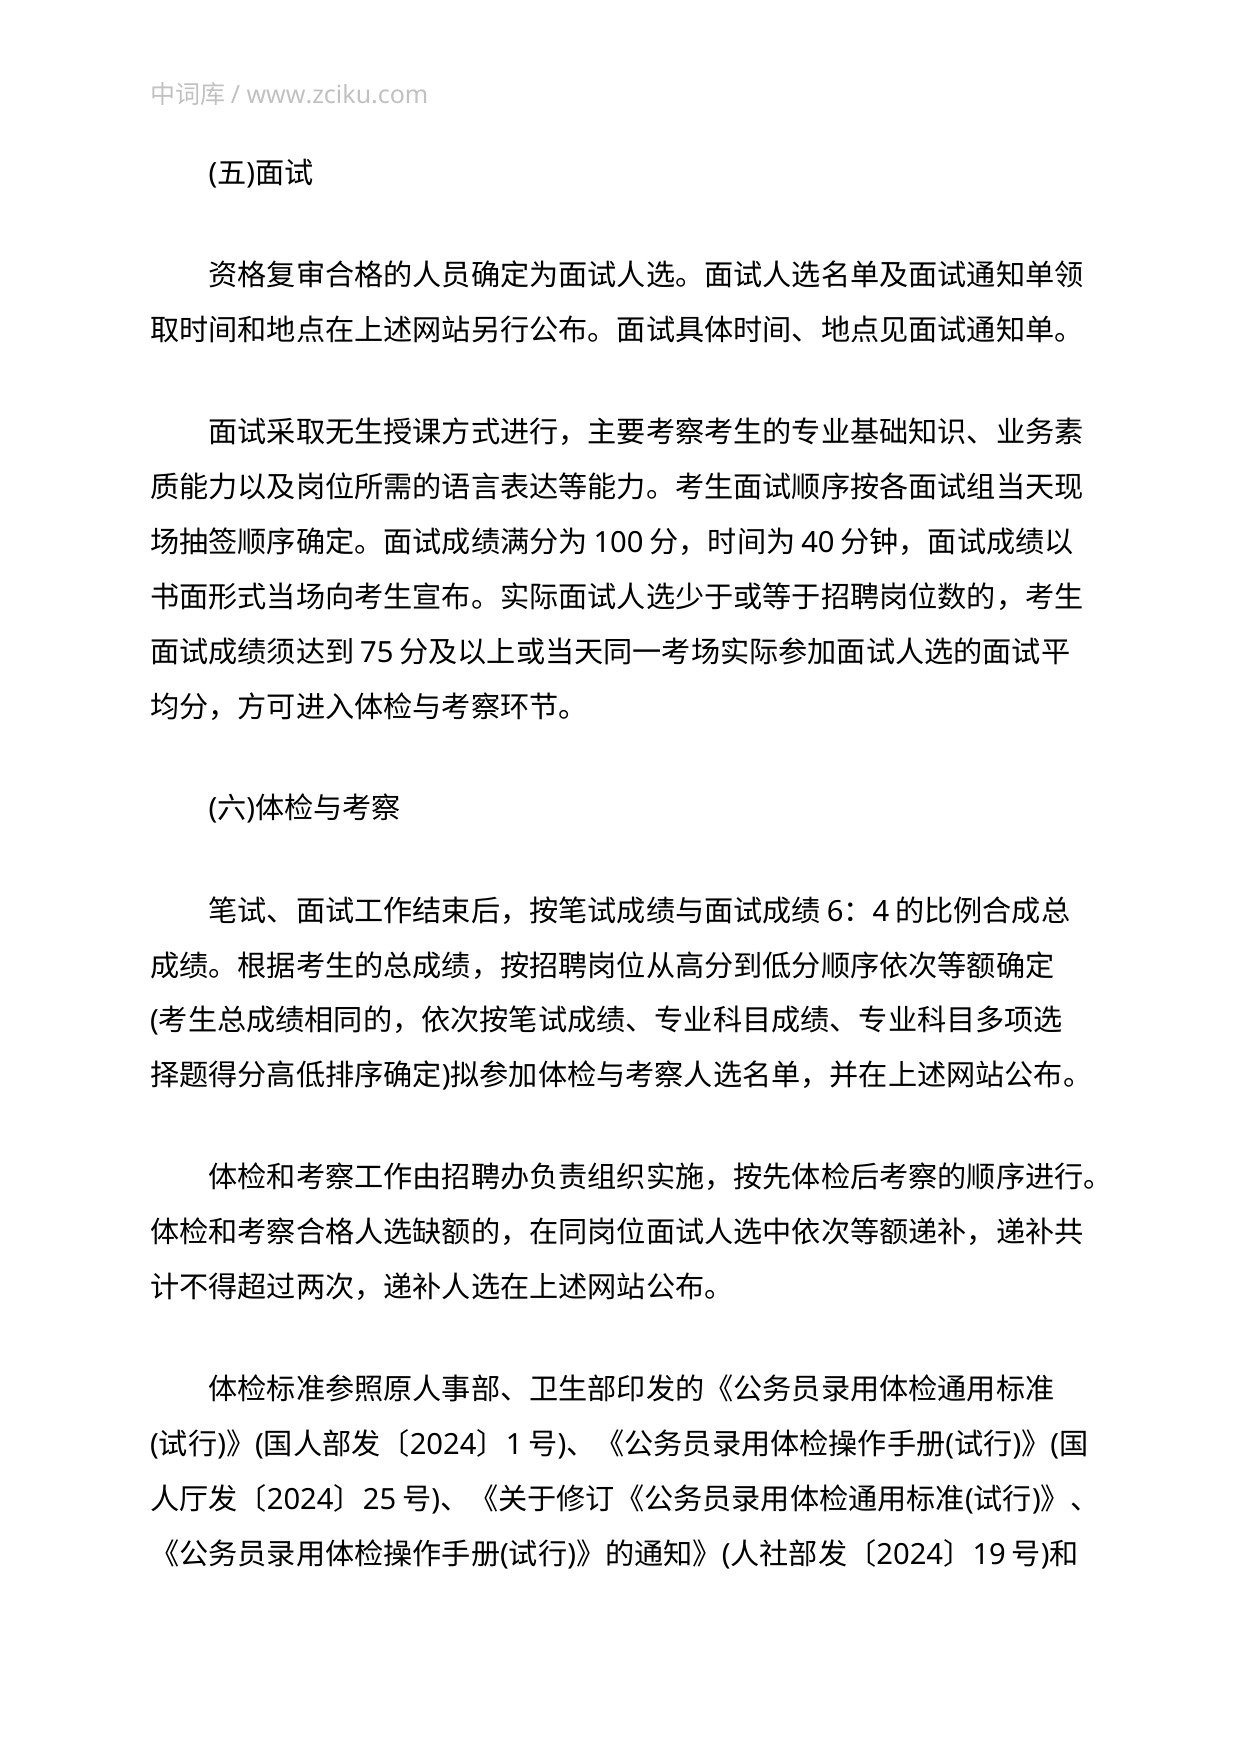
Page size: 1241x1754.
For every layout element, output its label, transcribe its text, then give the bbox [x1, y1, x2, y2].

text 资格复审合格的人员确定为面试人选。面试人选名单及面试通知单领取时间和地点在上述网站另行公布。面试具体时间、地点见面试通知单。 [150, 252, 1090, 349]
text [150, 1366, 1090, 1573]
text (五)面试 [150, 150, 1090, 192]
text 笔试、面试工作结束后，按笔试成绩与面试成绩6：4的比例合成总成绩。根据考生的总成绩，按招聘岗位从高分到低分顺序依次等额确定(考生总成绩相同的，依次按笔试成绩、专业科目成绩、专业科目多项选择题得分高低排序确定)拟参加体检与考察人选名单，并在上述网站公布。 [150, 887, 1090, 1094]
text 面试采取无生授课方式进行，主要考察考生的专业基础知识、业务素质能力以及岗位所需的语言表达等能力。考生面试顺序按各面试组当天现场抽签顺序确定。面试成绩满分为100分，时间为40分钟，面试成绩以书面形式当场向考生宣布。实际面试人选少于或等于招聘岗位数的，考生面试成绩须达到75分及以上或当天同一考场实际参加面试人选的面试平均分，方可进入体检与考察环节。 [150, 409, 1090, 726]
text 体检和考察工作由招聘办负责组织实施，按先体检后考察的顺序进行。体检和考察合格人选缺额的，在同岗位面试人选中依次等额递补，递补共计不得超过两次，递补人选在上述网站公布。 [150, 1154, 1090, 1306]
text (六)体检与考察 [150, 785, 1090, 827]
